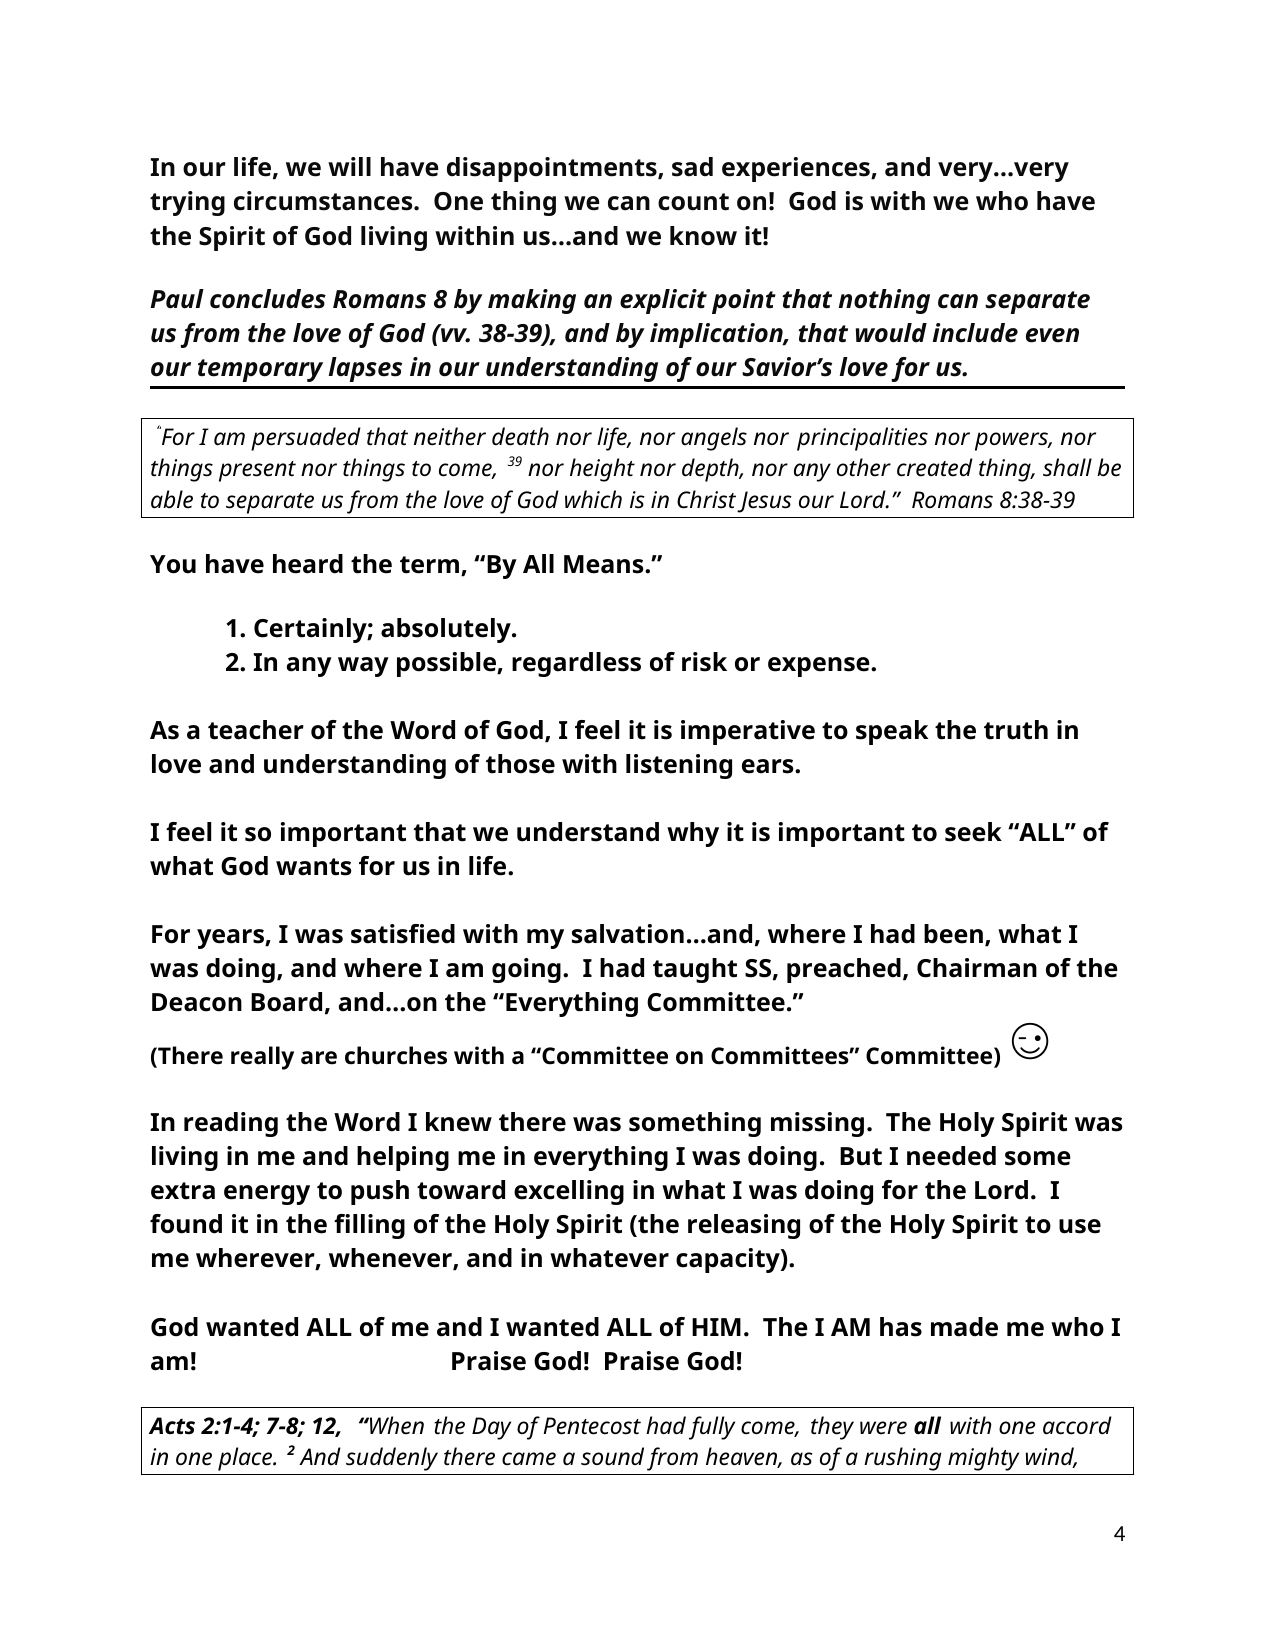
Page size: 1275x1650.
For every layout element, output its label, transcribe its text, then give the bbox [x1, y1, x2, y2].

picture [1007, 1019, 1053, 1064]
text I feel it so important that we understand why it is important to seek “ALL” of what God wants for us in life. [150, 815, 1125, 883]
text “For I am persuaded that neither death nor life, nor angels nor principalities nor powers, nor things present nor things to come, 39 nor height nor depth, nor any other created thing, shall be able to separate us from the love of God which is in Christ Jesus our Lord.” Romans 8:38-39 [142, 419, 1133, 517]
text For years, I was satisfied with my salvation…and, where I had been, what I was doing, and where I am going. I had taught SS, preached, Chairman of the Deacon Board, and…on the “Everything Committee.” [150, 917, 1125, 1019]
text Paul concludes Romans 8 by making an explicit point that nothing can separate us from the love of God (vv. 38-39), and by implication, that would include even our temporary lapses in our understanding of our Savior’s love for us. [150, 281, 1125, 386]
text As a teacher of the Word of God, I feel it is imperative to speak the truth in love and understanding of those with listening ears. [150, 712, 1125, 781]
text In reading the Word I knew there was something missing. The Holy Spirit was living in me and helping me in everything I was doing. But I needed some extra energy to push toward excelling in what I was doing for the Lord. I found it in the filling of the Holy Spirit (the releasing of the Holy Spirit to use me wherever, whenever, and in whatever capacity). [150, 1105, 1125, 1275]
text 1. Certainly; absolutely. [225, 610, 1125, 644]
text You have heard the term, “By All Means.” [150, 547, 1125, 581]
text (There really are churches with a “Committee on Committees” Committee) [150, 1019, 1125, 1071]
text God wanted ALL of me and I wanted ALL of HIM. The I AM has made me who I am! Praise God! Praise God! [150, 1309, 1125, 1377]
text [142, 1408, 1133, 1474]
text In our life, we will have disappointments, sad experiences, and very…very trying circumstances. One thing we can count on! God is with we who have the Spirit of God living within us…and we know it! [150, 150, 1125, 252]
text 2. In any way possible, regardless of risk or expense. [150, 644, 1125, 678]
